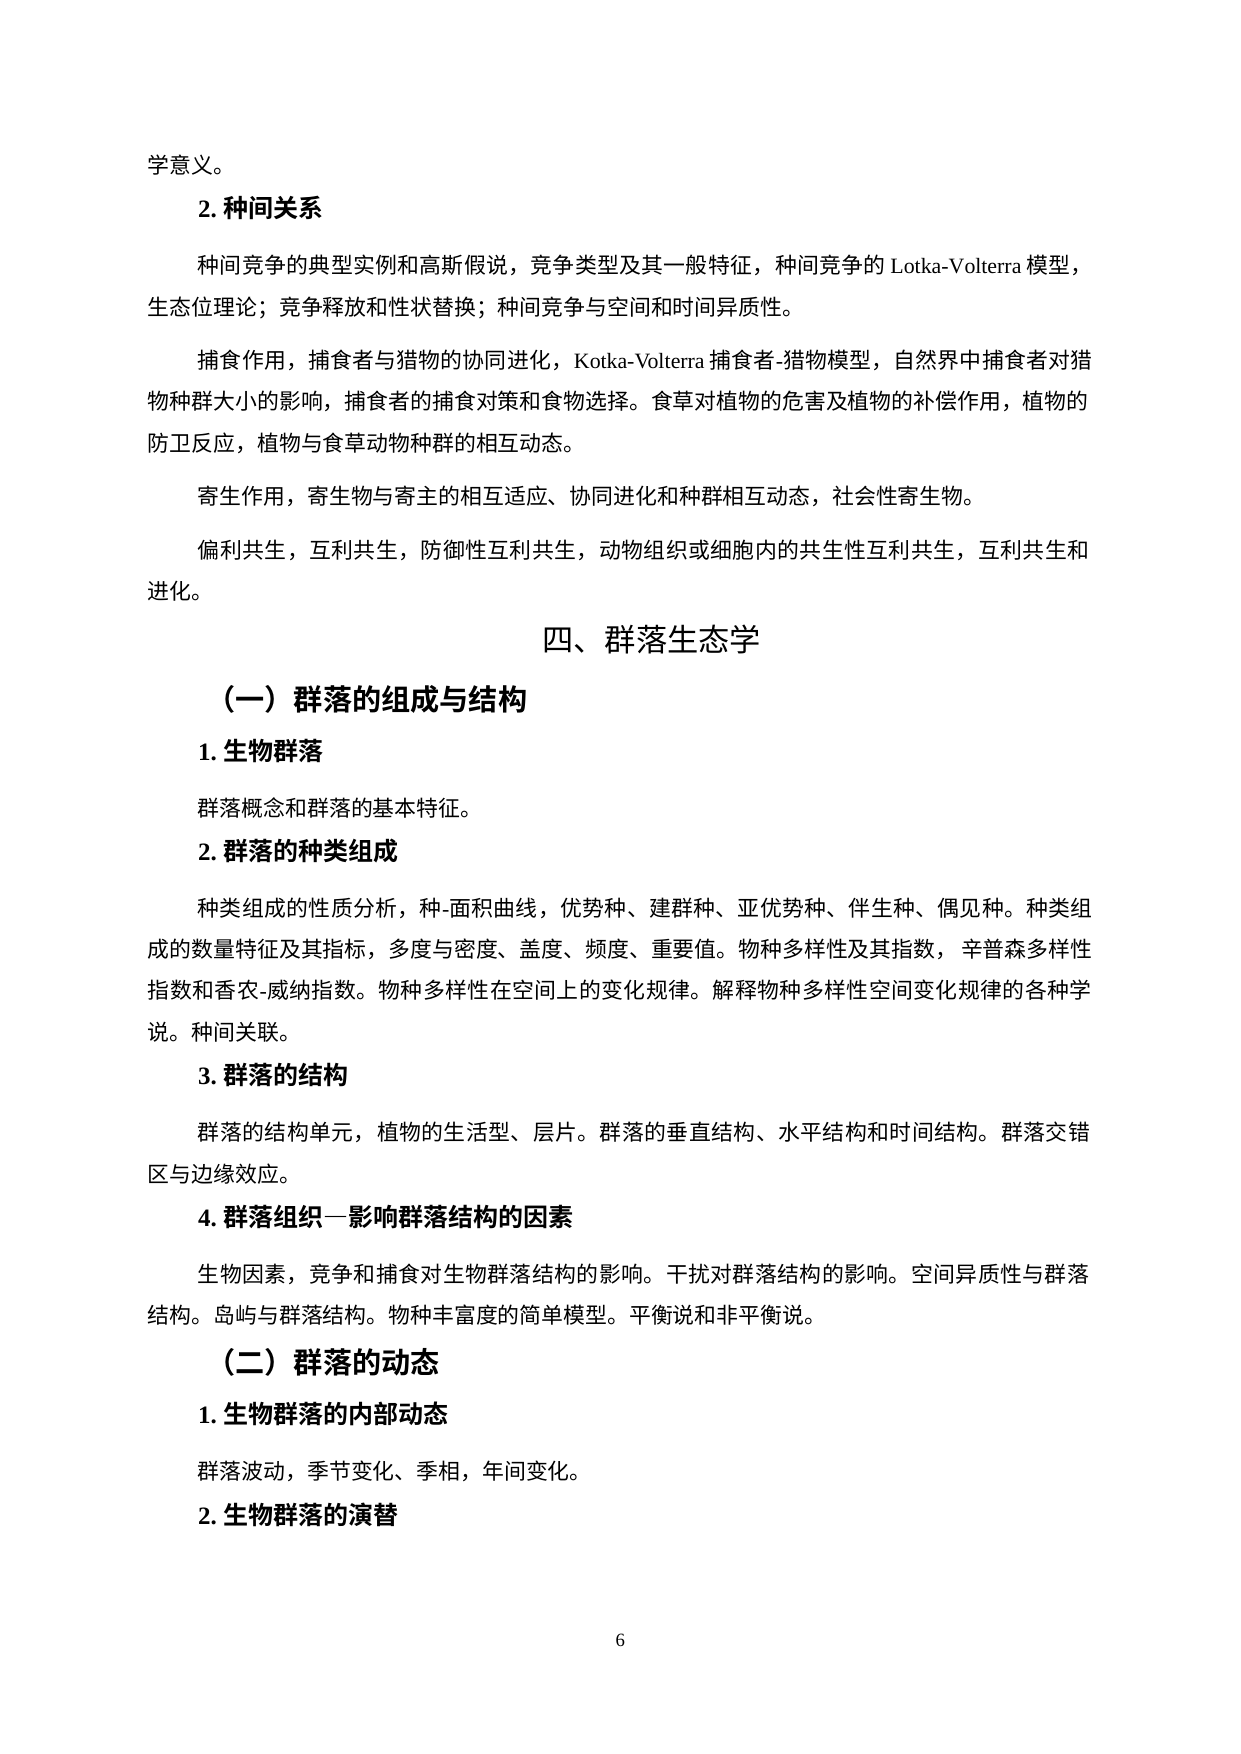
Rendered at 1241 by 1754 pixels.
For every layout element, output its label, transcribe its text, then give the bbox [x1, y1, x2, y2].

text 3. 群落的结构 [148, 1056, 1092, 1092]
text 群落概念和群落的基本特征。 [148, 791, 1092, 822]
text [148, 148, 1092, 179]
text （一）群落的组成与结构 [148, 676, 1092, 718]
text 群落的结构单元，植物的生活型、层片。群落的垂直结构、水平结构和时间结构。群落交错区与边缘效应。 [148, 1115, 1092, 1188]
text 2. 群落的种类组成 [148, 832, 1092, 868]
text 四、群落生态学 [148, 615, 1092, 660]
text 种间竞争的典型实例和高斯假说，竞争类型及其一般特征，种间竞争的Lotka-Volterra模型，生态位理论；竞争释放和性状替换；种间竞争与空间和时间异质性。 [148, 248, 1092, 321]
text 2. 生物群落的演替 [148, 1495, 1092, 1531]
text 生物因素，竞争和捕食对生物群落结构的影响。干扰对群落结构的影响。空间异质性与群落结构。岛屿与群落结构。物种丰富度的简单模型。平衡说和非平衡说。 [148, 1257, 1092, 1330]
text 寄生作用，寄生物与寄主的相互适应、协同进化和种群相互动态，社会性寄生物。 [148, 479, 1092, 511]
text 1. 生物群落的内部动态 [148, 1394, 1092, 1431]
text 种类组成的性质分析，种-面积曲线，优势种、建群种、亚优势种、伴生种、偶见种。种类组成的数量特征及其指标，多度与密度、盖度、频度、重要值。物种多样性及其指数，辛普森多样性指数和香农-威纳指数。物种多样性在空间上的变化规律。解释物种多样性空间变化规律的各种学说。种间关联。 [148, 891, 1092, 1046]
text 2. 种间关系 [148, 189, 1092, 225]
text 偏利共生，互利共生，防御性互利共生，动物组织或细胞内的共生性互利共生，互利共生和进化。 [148, 533, 1092, 606]
text 4. 群落组织—影响群落结构的因素 [148, 1198, 1092, 1234]
text 群落波动，季节变化、季相，年间变化。 [148, 1454, 1092, 1486]
text （二）群落的动态 [148, 1339, 1092, 1382]
text 1. 生物群落 [148, 731, 1092, 767]
text 捕食作用，捕食者与猎物的协同进化，Kotka-Volterra捕食者-猎物模型，自然界中捕食者对猎物种群大小的影响，捕食者的捕食对策和食物选择。食草对植物的危害及植物的补偿作用，植物的防卫反应，植物与食草动物种群的相互动态。 [148, 343, 1092, 457]
